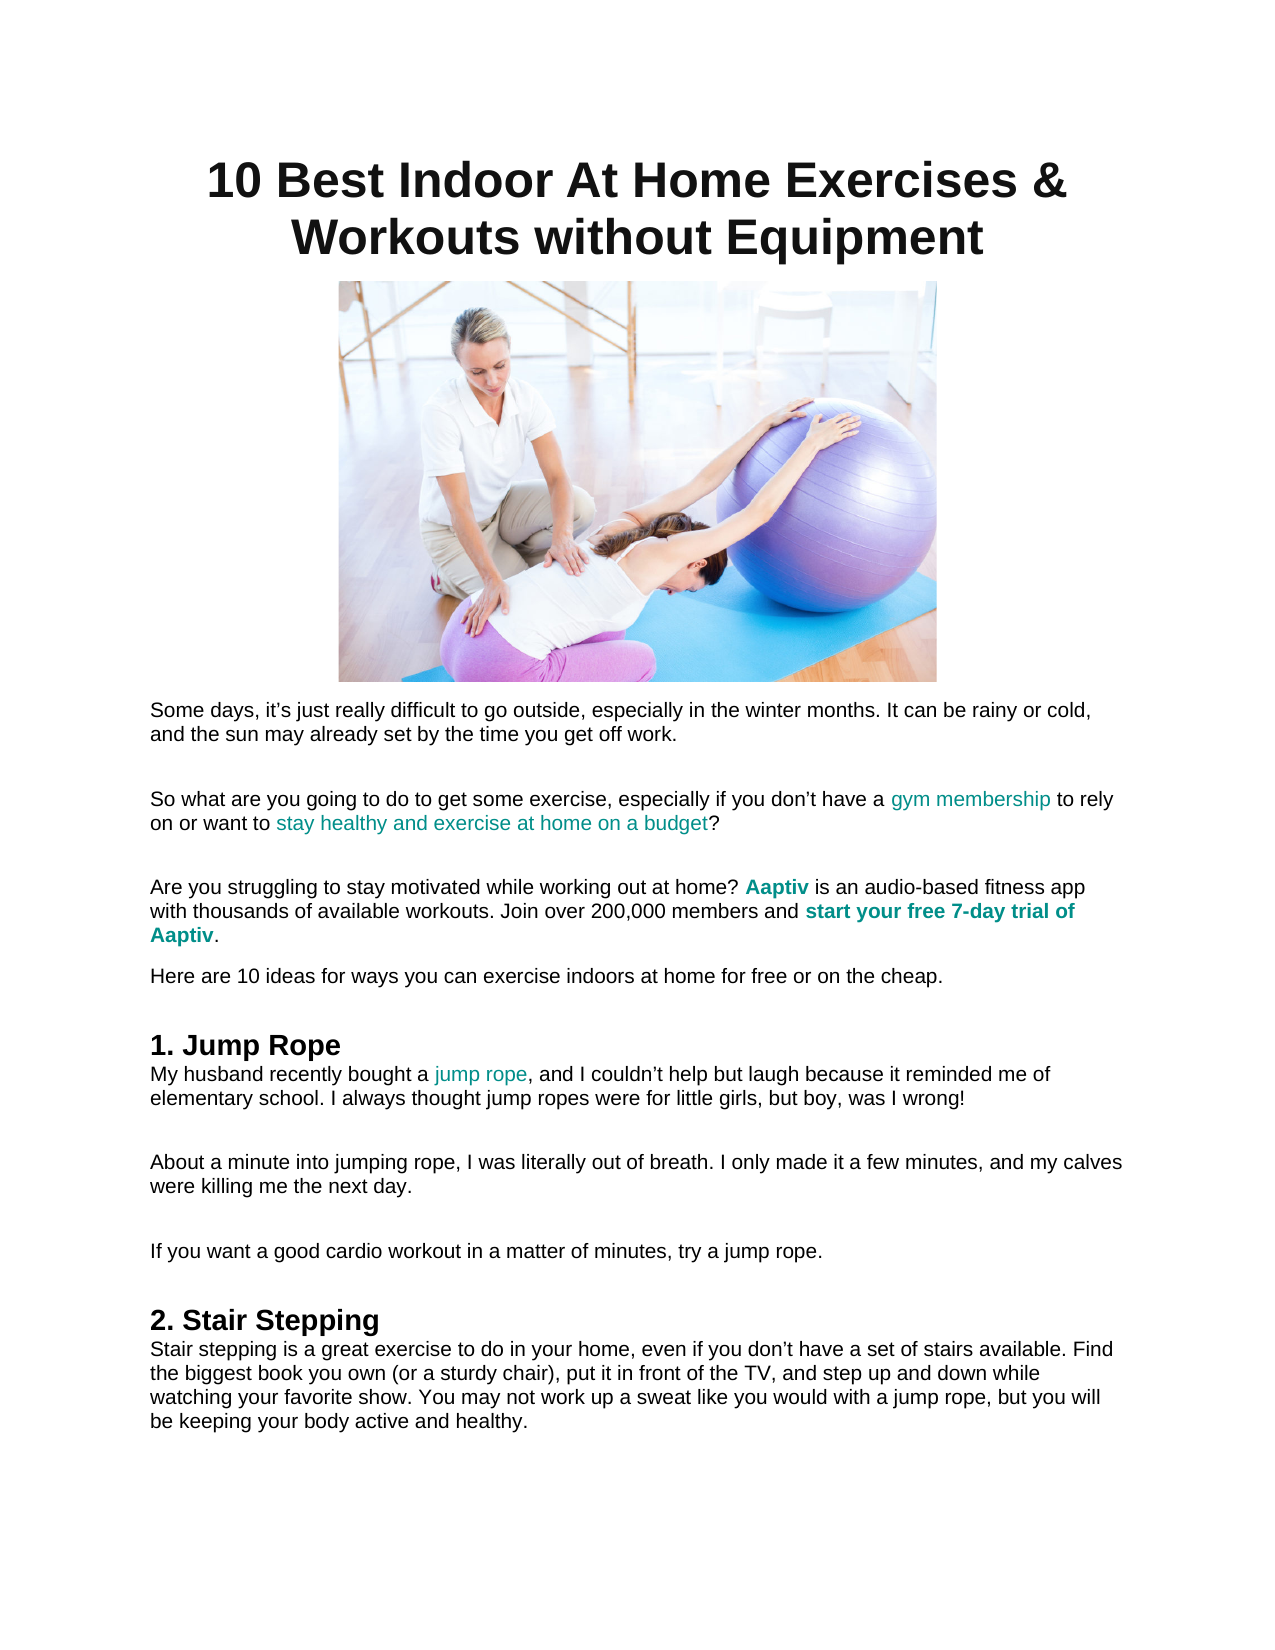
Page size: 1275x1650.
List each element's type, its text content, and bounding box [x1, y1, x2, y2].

text 1. Jump Rope My husband recently bought a jump rope, and I couldn’t help but laugh because it reminded me of elementary school. I always thought jump ropes were for little girls, but boy, was I wrong! [150, 1028, 1125, 1109]
text 2. Stair Stepping Stair stepping is a great exercise to do in your home, even if you don’t have a set of stairs available. Find the biggest book you own (or a sturdy chair), put it in front of the TV, and step up and down while watching your favorite show. You may not work up a sweat like you would with a jump rope, but you will be keeping your body active and healthy. [150, 1303, 1125, 1433]
text Here are 10 ideas for ways you can exercise indoors at home for free or on the cheap. [150, 963, 1125, 987]
text About a minute into jumping rope, I was literally out of breath. I only made it a few minutes, and my calves were killing me the next day. [150, 1150, 1125, 1198]
text Are you struggling to stay motivated while working out at home? Aaptiv is an audio-based fitness app with thousands of available workouts. Join over 200,000 members and start your free 7-day trial of Aaptiv. [150, 875, 1125, 947]
text Some days, it’s just really difficult to go outside, especially in the winter months. It can be rainy or cold, and the sun may already set by the time you get off work. [150, 698, 1125, 746]
text If you want a good cardio workout in a matter of minutes, try a jump rope. [150, 1239, 1125, 1263]
text 10 Best Indoor At Home Exercises & Workouts without Equipment [150, 150, 1125, 265]
picture [338, 281, 937, 682]
text So what are you going to do to get some exercise, especially if you don’t have a gym membership to rely on or want to stay healthy and exercise at home on a budget? [150, 786, 1125, 834]
